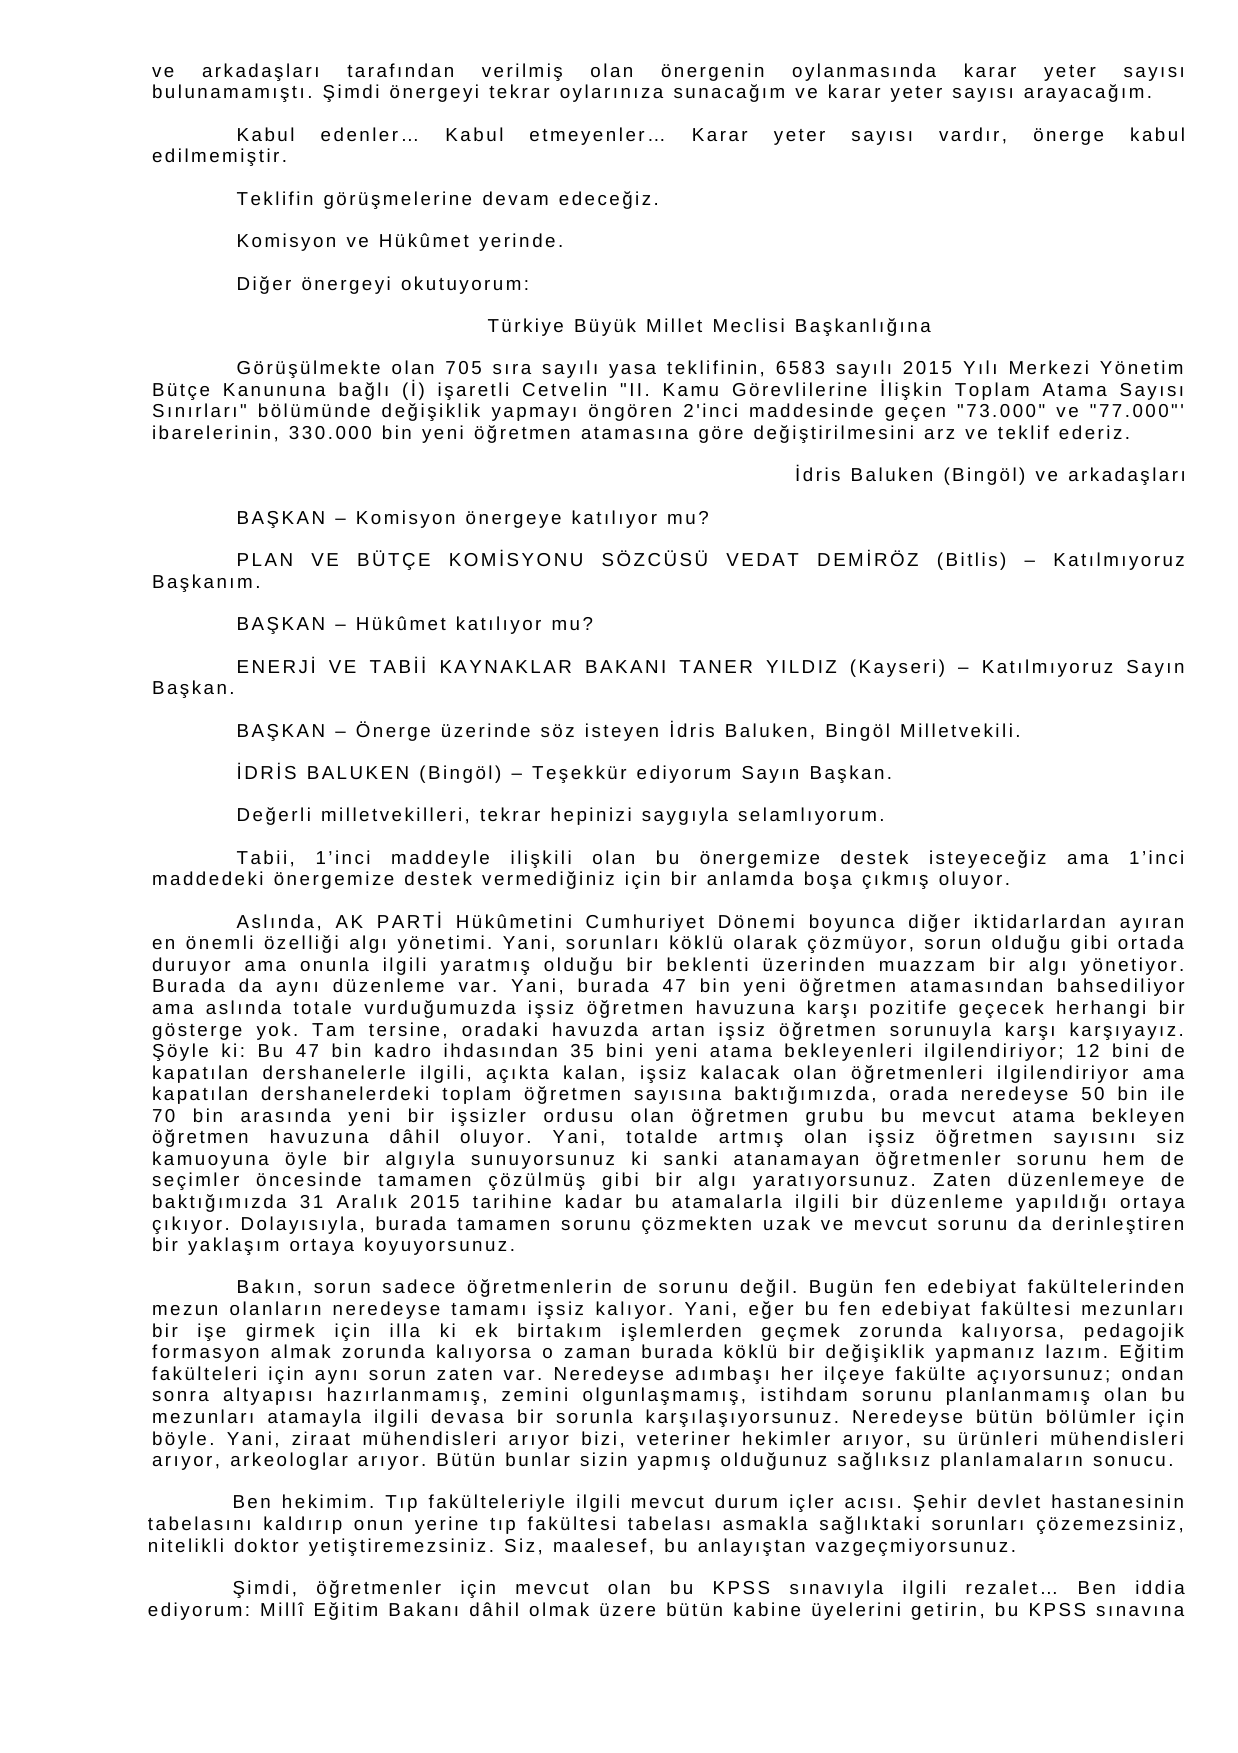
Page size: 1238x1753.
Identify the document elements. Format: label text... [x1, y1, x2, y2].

text Görüşülmekte olan 705 sıra sayılı yasa teklifinin, 6583 sayılı 2015 Yılı Merkezi Yönetim Bütçe Kanununa bağlı (İ) işaretli Cetvelin "II. Kamu Görevlilerine İlişkin Toplam Atama Sayısı Sınırları" bölümünde değişiklik yapmayı öngören 2'inci maddesinde geçen "73.000" ve "77.000"' ibarelerinin, 330.000 bin yeni öğretmen atamasına göre değiştirilmesini arz ve teklif ederiz. [152, 357, 1186, 443]
text BAŞKAN – Önerge üzerinde söz isteyen İdris Baluken, Bingöl Milletvekili. [152, 719, 1186, 741]
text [148, 1577, 1186, 1620]
text Değerli milletvekilleri, tekrar hepinizi saygıyla selamlıyorum. [152, 804, 1186, 826]
text Ben hekimim. Tıp fakülteleriyle ilgili mevcut durum içler acısı. Şehir devlet hastanesinin tabelasını kaldırıp onun yerine tıp fakültesi tabelası asmakla sağlıktaki sorunları çözemezsiniz, nitelikli doktor yetiştiremezsiniz. Siz, maalesef, bu anlayıştan vazgeçmiyorsunuz. [148, 1491, 1186, 1556]
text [152, 60, 1186, 103]
text Teklifin görüşmelerine devam edeceğiz. [152, 188, 1186, 209]
text ENERJİ VE TABİİ KAYNAKLAR BAKANI TANER YILDIZ (Kayseri) – Katılmıyoruz Sayın Başkan. [152, 655, 1186, 698]
text Aslında, AK PARTİ Hükûmetini Cumhuriyet Dönemi boyunca diğer iktidarlardan ayıran en önemli özelliği algı yönetimi. Yani, sorunları köklü olarak çözmüyor, sorun olduğu gibi ortada duruyor ama onunla ilgili yaratmış olduğu bir beklenti üzerinden muazzam bir algı yönetiyor. Burada da aynı düzenleme var. Yani, burada 47 bin yeni öğretmen atamasından bahsediliyor ama aslında totale vurduğumuzda işsiz öğretmen havuzuna karşı pozitife geçecek herhangi bir gösterge yok. Tam tersine, oradaki havuzda artan işsiz öğretmen sorunuyla karşı karşıyayız. Şöyle ki: Bu 47 bin kadro ihdasından 35 bini yeni atama bekleyenleri ilgilendiriyor; 12 bini de kapatılan dershanelerle ilgili, açıkta kalan, işsiz kalacak olan öğretmenleri ilgilendiriyor ama kapatılan dershanelerdeki toplam öğretmen sayısına baktığımızda, orada neredeyse 50 bin ile 70 bin arasında yeni bir işsizler ordusu olan öğretmen grubu bu mevcut atama bekleyen öğretmen havuzuna dâhil oluyor. Yani, totalde artmış olan işsiz öğretmen sayısını siz kamuoyuna öyle bir algıyla sunuyorsunuz ki sanki atanamayan öğretmenler sorunu hem de seçimler öncesinde tamamen çözülmüş gibi bir algı yaratıyorsunuz. Zaten düzenlemeye de baktığımızda 31 Aralık 2015 tarihine kadar bu atamalarla ilgili bir düzenleme yapıldığı ortaya çıkıyor. Dolayısıyla, burada tamamen sorunu çözmekten uzak ve mevcut sorunu da derinleştiren bir yaklaşım ortaya koyuyorsunuz. [152, 911, 1186, 1256]
text İdris Baluken (Bingöl) ve arkadaşları [152, 464, 1186, 486]
text BAŞKAN – Hükûmet katılıyor mu? [152, 613, 1186, 634]
text Komisyon ve Hükûmet yerinde. [152, 230, 1186, 252]
text Türkiye Büyük Millet Meclisi Başkanlığına [148, 315, 1186, 336]
text Diğer önergeyi okutuyorum: [152, 272, 1186, 294]
text BAŞKAN – Komisyon önergeye katılıyor mu? [152, 507, 1186, 528]
text Kabul edenler… Kabul etmeyenler… Karar yeter sayısı vardır, önerge kabul edilmemiştir. [152, 124, 1186, 167]
text İDRİS BALUKEN (Bingöl) – Teşekkür ediyorum Sayın Başkan. [152, 762, 1186, 783]
text Bakın, sorun sadece öğretmenlerin de sorunu değil. Bugün fen edebiyat fakültelerinden mezun olanların neredeyse tamamı işsiz kalıyor. Yani, eğer bu fen edebiyat fakültesi mezunları bir işe girmek için illa ki ek birtakım işlemlerden geçmek zorunda kalıyorsa, pedagojik formasyon almak zorunda kalıyorsa o zaman burada köklü bir değişiklik yapmanız lazım. Eğitim fakülteleri için aynı sorun zaten var. Neredeyse adımbaşı her ilçeye fakülte açıyorsunuz; ondan sonra altyapısı hazırlanmamış, zemini olgunlaşmamış, istihdam sorunu planlanmamış olan bu mezunları atamayla ilgili devasa bir sorunla karşılaşıyorsunuz. Neredeyse bütün bölümler için böyle. Yani, ziraat mühendisleri arıyor bizi, veteriner hekimler arıyor, su ürünleri mühendisleri arıyor, arkeologlar arıyor. Bütün bunlar sizin yapmış olduğunuz sağlıksız planlamaların sonucu. [152, 1276, 1186, 1470]
text PLAN VE BÜTÇE KOMİSYONU SÖZCÜSÜ VEDAT DEMİRÖZ (Bitlis) – Katılmıyoruz Başkanım. [152, 549, 1186, 592]
text Tabii, 1’inci maddeyle ilişkili olan bu önergemize destek isteyeceğiz ama 1’inci maddedeki önergemize destek vermediğiniz için bir anlamda boşa çıkmış oluyor. [152, 847, 1186, 890]
